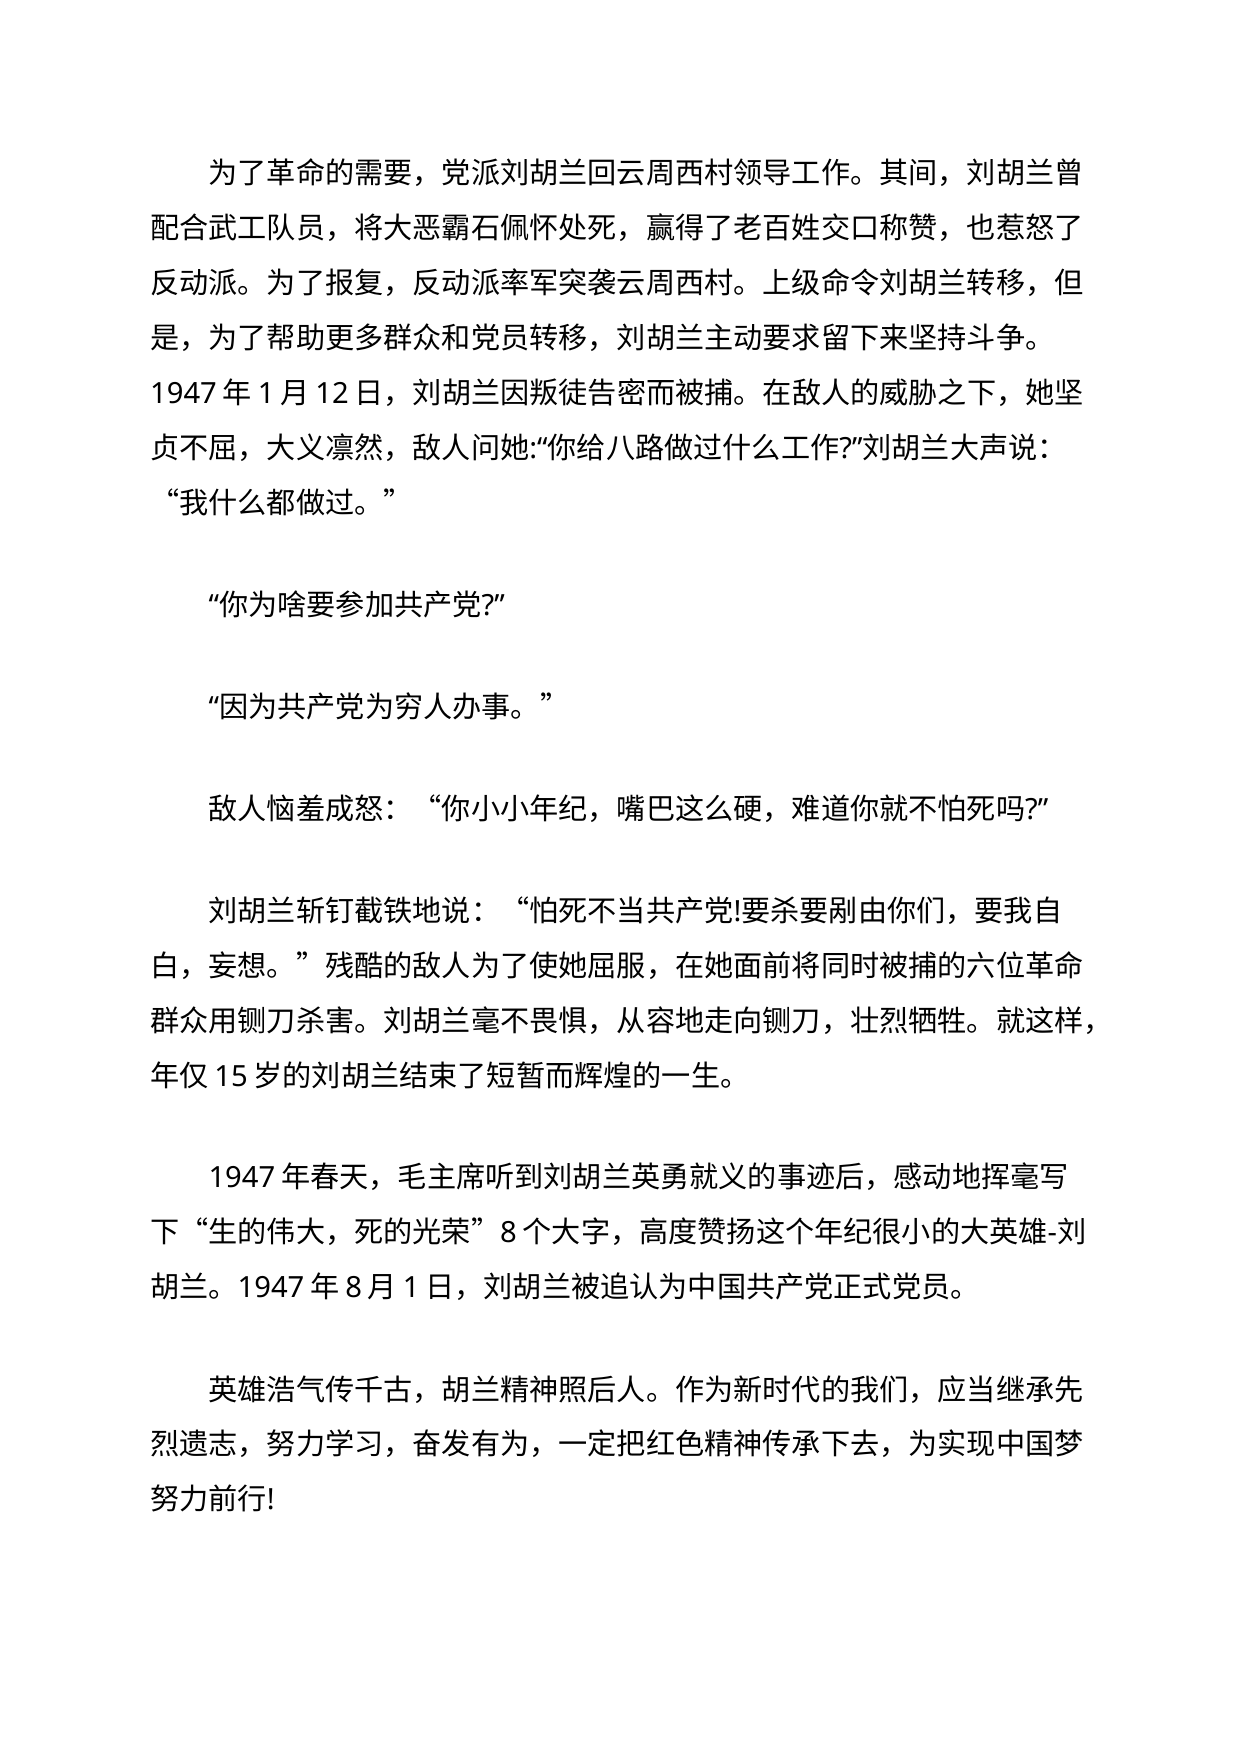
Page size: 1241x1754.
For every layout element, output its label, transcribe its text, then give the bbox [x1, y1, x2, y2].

text “因为共产党为穷人办事。” [150, 683, 1090, 726]
text 为了革命的需要，党派刘胡兰回云周西村领导工作。其间，刘胡兰曾配合武工队员，将大恶霸石佩怀处死，赢得了老百姓交口称赞，也惹怒了反动派。为了报复，反动派率军突袭云周西村。上级命令刘胡兰转移，但是，为了帮助更多群众和党员转移，刘胡兰主动要求留下来坚持斗争。1947年1月12日，刘胡兰因叛徒告密而被捕。在敌人的威胁之下，她坚贞不屈，大义凛然，敌人问她:“你给八路做过什么工作?”刘胡兰大声说：“我什么都做过。” [150, 150, 1090, 522]
text “你为啥要参加共产党?” [150, 581, 1090, 624]
text 1947年春天，毛主席听到刘胡兰英勇就义的事迹后，感动地挥毫写下“生的伟大，死的光荣”8个大字，高度赞扬这个年纪很小的大英雄-刘胡兰。1947年8月1日，刘胡兰被追认为中国共产党正式党员。 [150, 1154, 1090, 1306]
text 敌人恼羞成怒：“你小小年纪，嘴巴这么硬，难道你就不怕死吗?” [150, 785, 1090, 828]
text 刘胡兰斩钉截铁地说：“怕死不当共产党!要杀要剐由你们，要我自白，妄想。”残酷的敌人为了使她屈服，在她面前将同时被捕的六位革命群众用铡刀杀害。刘胡兰毫不畏惧，从容地走向铡刀，壮烈牺牲。就这样，年仅15岁的刘胡兰结束了短暂而辉煌的一生。 [150, 887, 1090, 1094]
text 英雄浩气传千古，胡兰精神照后人。作为新时代的我们，应当继承先烈遗志，努力学习，奋发有为，一定把红色精神传承下去，为实现中国梦努力前行! [150, 1366, 1090, 1518]
